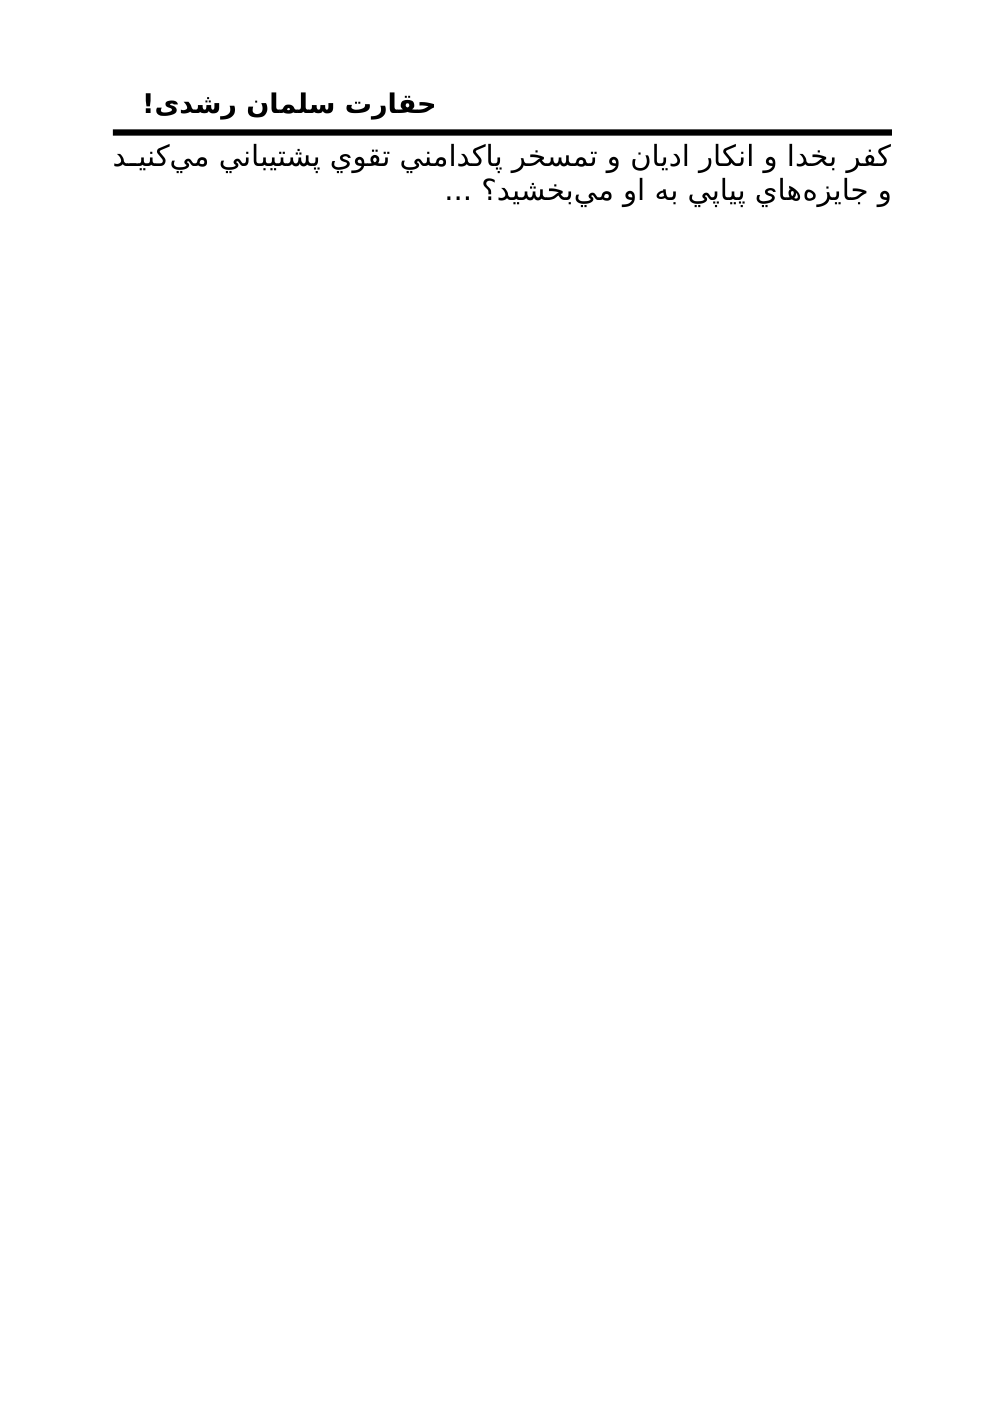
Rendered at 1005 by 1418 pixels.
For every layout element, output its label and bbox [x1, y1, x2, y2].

text [112, 139, 892, 207]
